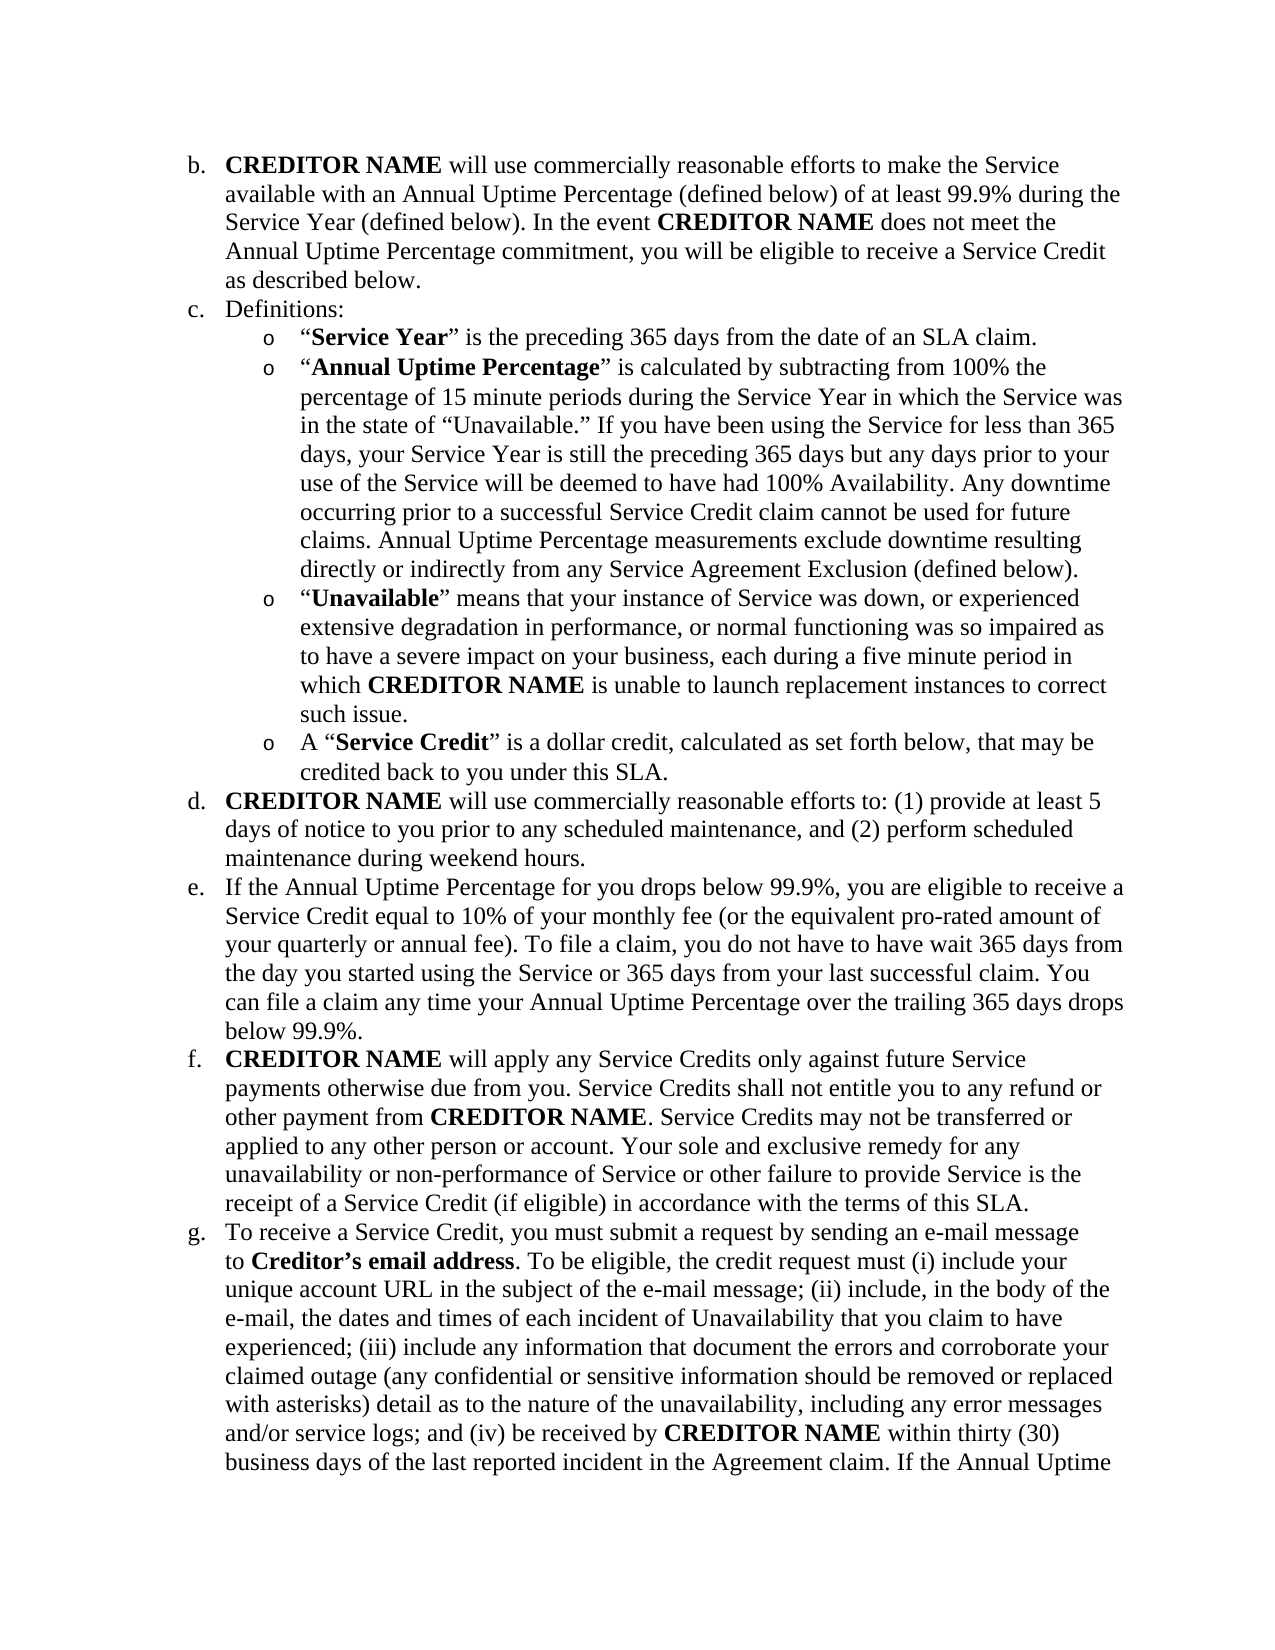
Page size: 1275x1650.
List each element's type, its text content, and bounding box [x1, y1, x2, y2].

list CREDITOR NAME will use commercially reasonable efforts to: (1) provide at least 5 days of notice to you prior to any scheduled maintenance, and (2) perform scheduled maintenance during weekend hours. [187, 786, 1125, 872]
list CREDITOR NAME will apply any Service Credits only against future Service payments otherwise due from you. Service Credits shall not entitle you to any refund or other payment from CREDITOR NAME. Service Credits may not be transferred or applied to any other person or account. Your sole and exclusive remedy for any unavailability or non-performance of Service or other failure to provide Service is the receipt of a Service Credit (if eligible) in accordance with the terms of this SLA. [187, 1044, 1125, 1217]
list “Unavailable” means that your instance of Service was down, or experienced extensive degradation in performance, or normal functioning was so impaired as to have a severe impact on your business, each during a five minute period in which CREDITOR NAME is unable to launch replacement instances to correct such issue. [262, 583, 1125, 727]
list If the Annual Uptime Percentage for you drops below 99.9%, you are eligible to receive a Service Credit equal to 10% of your monthly fee (or the equivalent pro-rated amount of your quarterly or annual fee). To file a claim, you do not have to have wait 365 days from the day you started using the Service or 365 days from your last successful claim. You can file a claim any time your Annual Uptime Percentage over the trailing 365 days drops below 99.9%. [187, 872, 1125, 1044]
list “Annual Uptime Percentage” is calculated by subtracting from 100% the percentage of 15 minute periods during the Service Year in which the Service was in the state of “Unavailable.” If you have been using the Service for less than 365 days, your Service Year is still the preceding 365 days but any days prior to your use of the Service will be deemed to have had 100% Availability. Any downtime occurring prior to a successful Service Credit claim cannot be used for future claims. Annual Uptime Percentage measurements exclude downtime resulting directly or indirectly from any Service Agreement Exclusion (defined below). [262, 352, 1125, 583]
list “Service Year” is the preceding 365 days from the date of an SLA claim. [262, 322, 1125, 352]
list A “Service Credit” is a dollar credit, calculated as set forth below, that may be credited back to you under this SLA. [262, 727, 1125, 786]
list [187, 1217, 1125, 1476]
list Definitions: [187, 294, 1125, 322]
list CREDITOR NAME will use commercially reasonable efforts to make the Service available with an Annual Uptime Percentage (defined below) of at least 99.9% during the Service Year (defined below). In the event CREDITOR NAME does not meet the Annual Uptime Percentage commitment, you will be eligible to receive a Service Credit as described below. [187, 150, 1125, 294]
